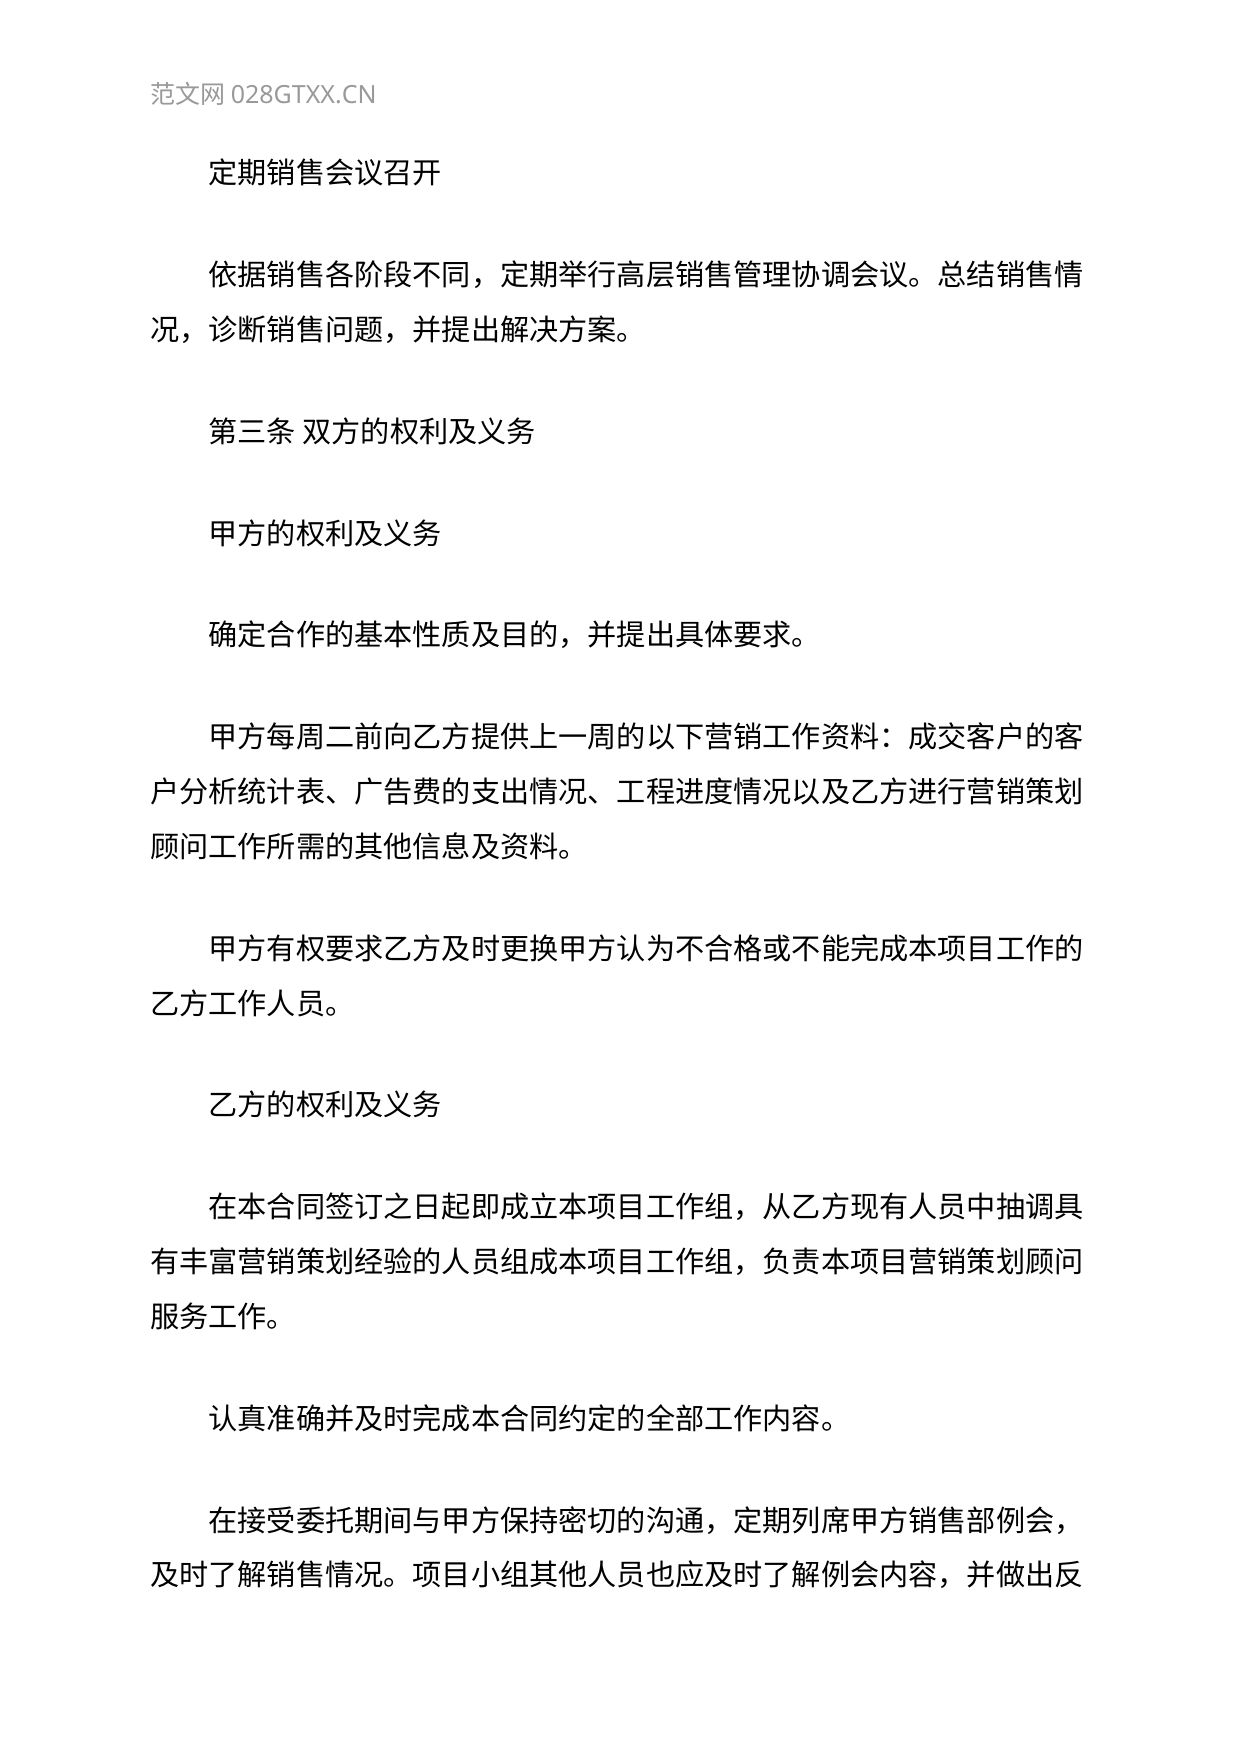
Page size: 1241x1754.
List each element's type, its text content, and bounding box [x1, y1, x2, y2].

text 在本合同签订之日起即成立本项目工作组，从乙方现有人员中抽调具有丰富营销策划经验的人员组成本项目工作组，负责本项目营销策划顾问服务工作。 [150, 1184, 1090, 1336]
text 确定合作的基本性质及目的，并提出具体要求。 [150, 612, 1090, 654]
text 甲方每周二前向乙方提供上一周的以下营销工作资料：成交客户的客户分析统计表、广告费的支出情况、工程进度情况以及乙方进行营销策划顾问工作所需的其他信息及资料。 [150, 714, 1090, 866]
text 乙方的权利及义务 [150, 1082, 1090, 1124]
text 甲方的权利及义务 [150, 510, 1090, 552]
text 甲方有权要求乙方及时更换甲方认为不合格或不能完成本项目工作的乙方工作人员。 [150, 925, 1090, 1022]
text 定期销售会议召开 [150, 150, 1090, 192]
text 依据销售各阶段不同，定期举行高层销售管理协调会议。总结销售情况，诊断销售问题，并提出解决方案。 [150, 252, 1090, 349]
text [150, 1497, 1090, 1594]
text 认真准确并及时完成本合同约定的全部工作内容。 [150, 1395, 1090, 1438]
text 第三条 双方的权利及义务 [150, 408, 1090, 451]
